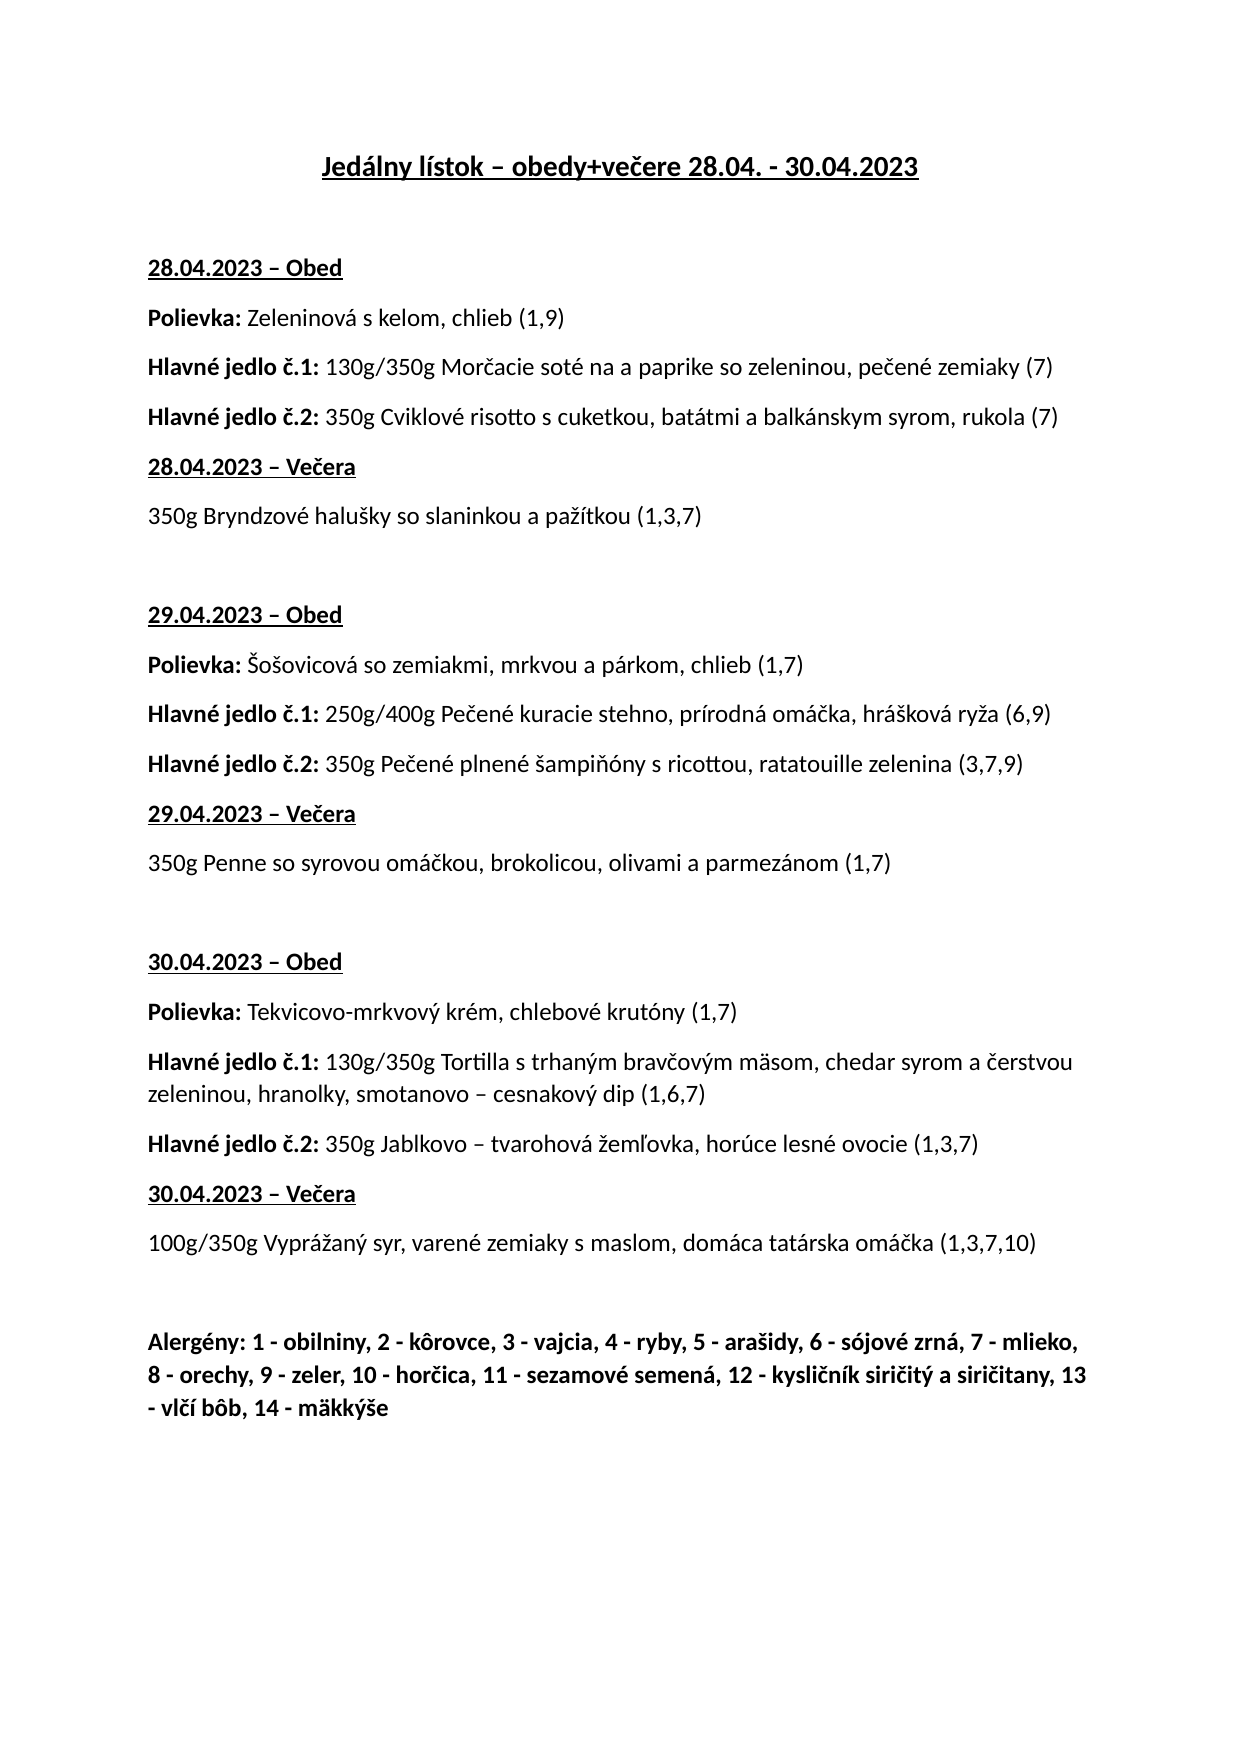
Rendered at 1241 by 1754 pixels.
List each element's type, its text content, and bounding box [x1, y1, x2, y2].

text Hlavné jedlo č.1: 250g/400g Pečené kuracie stehno, prírodná omáčka, hrášková ryža (6,9) [148, 698, 1093, 729]
text Hlavné jedlo č.2: 350g Cviklové risotto s cuketkou, batátmi a balkánskym syrom, rukola (7) [148, 401, 1093, 432]
text 29.04.2023 – Večera [148, 798, 1093, 828]
text Polievka: Zeleninová s kelom, chlieb (1,9) [148, 302, 1093, 332]
text 30.04.2023 – Večera [148, 1178, 1093, 1208]
text Hlavné jedlo č.1: 130g/350g Tortilla s trhaným bravčovým mäsom, chedar syrom a čerstvou zeleninou, hranolky, smotanovo – cesnakový dip (1,6,7) [148, 1046, 1093, 1109]
text Alergény: 1 - obilniny, 2 - kôrovce, 3 - vajcia, 4 - ryby, 5 - arašidy, 6 - sójové zrná, 7 - mlieko, 8 - orechy, 9 - zeler, 10 - horčica, 11 - sezamové semená, 12 - kysličník siričitý a siričitany, 13 - vlčí bôb, 14 - mäkkýše [148, 1326, 1093, 1423]
text 28.04.2023 – Obed [148, 252, 1093, 283]
text 350g Penne so syrovou omáčkou, brokolicou, olivami a parmezánom (1,7) [148, 847, 1093, 878]
text Polievka: Šošovicová so zemiakmi, mrkvou a párkom, chlieb (1,7) [148, 649, 1093, 679]
text Hlavné jedlo č.2: 350g Jablkovo – tvarohová žemľovka, horúce lesné ovocie (1,3,7) [148, 1128, 1093, 1159]
text 100g/350g Vyprážaný syr, varené zemiaky s maslom, domáca tatárska omáčka (1,3,7,10) [148, 1227, 1093, 1258]
text Polievka: Tekvicovo-mrkvový krém, chlebové krutóny (1,7) [148, 996, 1093, 1027]
text 28.04.2023 – Večera [148, 451, 1093, 481]
text Hlavné jedlo č.2: 350g Pečené plnené šampiňóny s ricottou, ratatouille zelenina (3,7,9) [148, 748, 1093, 779]
text Jedálny lístok – obedy+večere 28.04. - 30.04.2023 [148, 148, 1093, 183]
text Hlavné jedlo č.1: 130g/350g Morčacie soté na a paprike so zeleninou, pečené zemiaky (7) [148, 351, 1093, 382]
text 350g Bryndzové halušky so slaninkou a pažítkou (1,3,7) [148, 500, 1093, 531]
text 29.04.2023 – Obed [148, 599, 1093, 630]
text 30.04.2023 – Obed [148, 946, 1093, 977]
